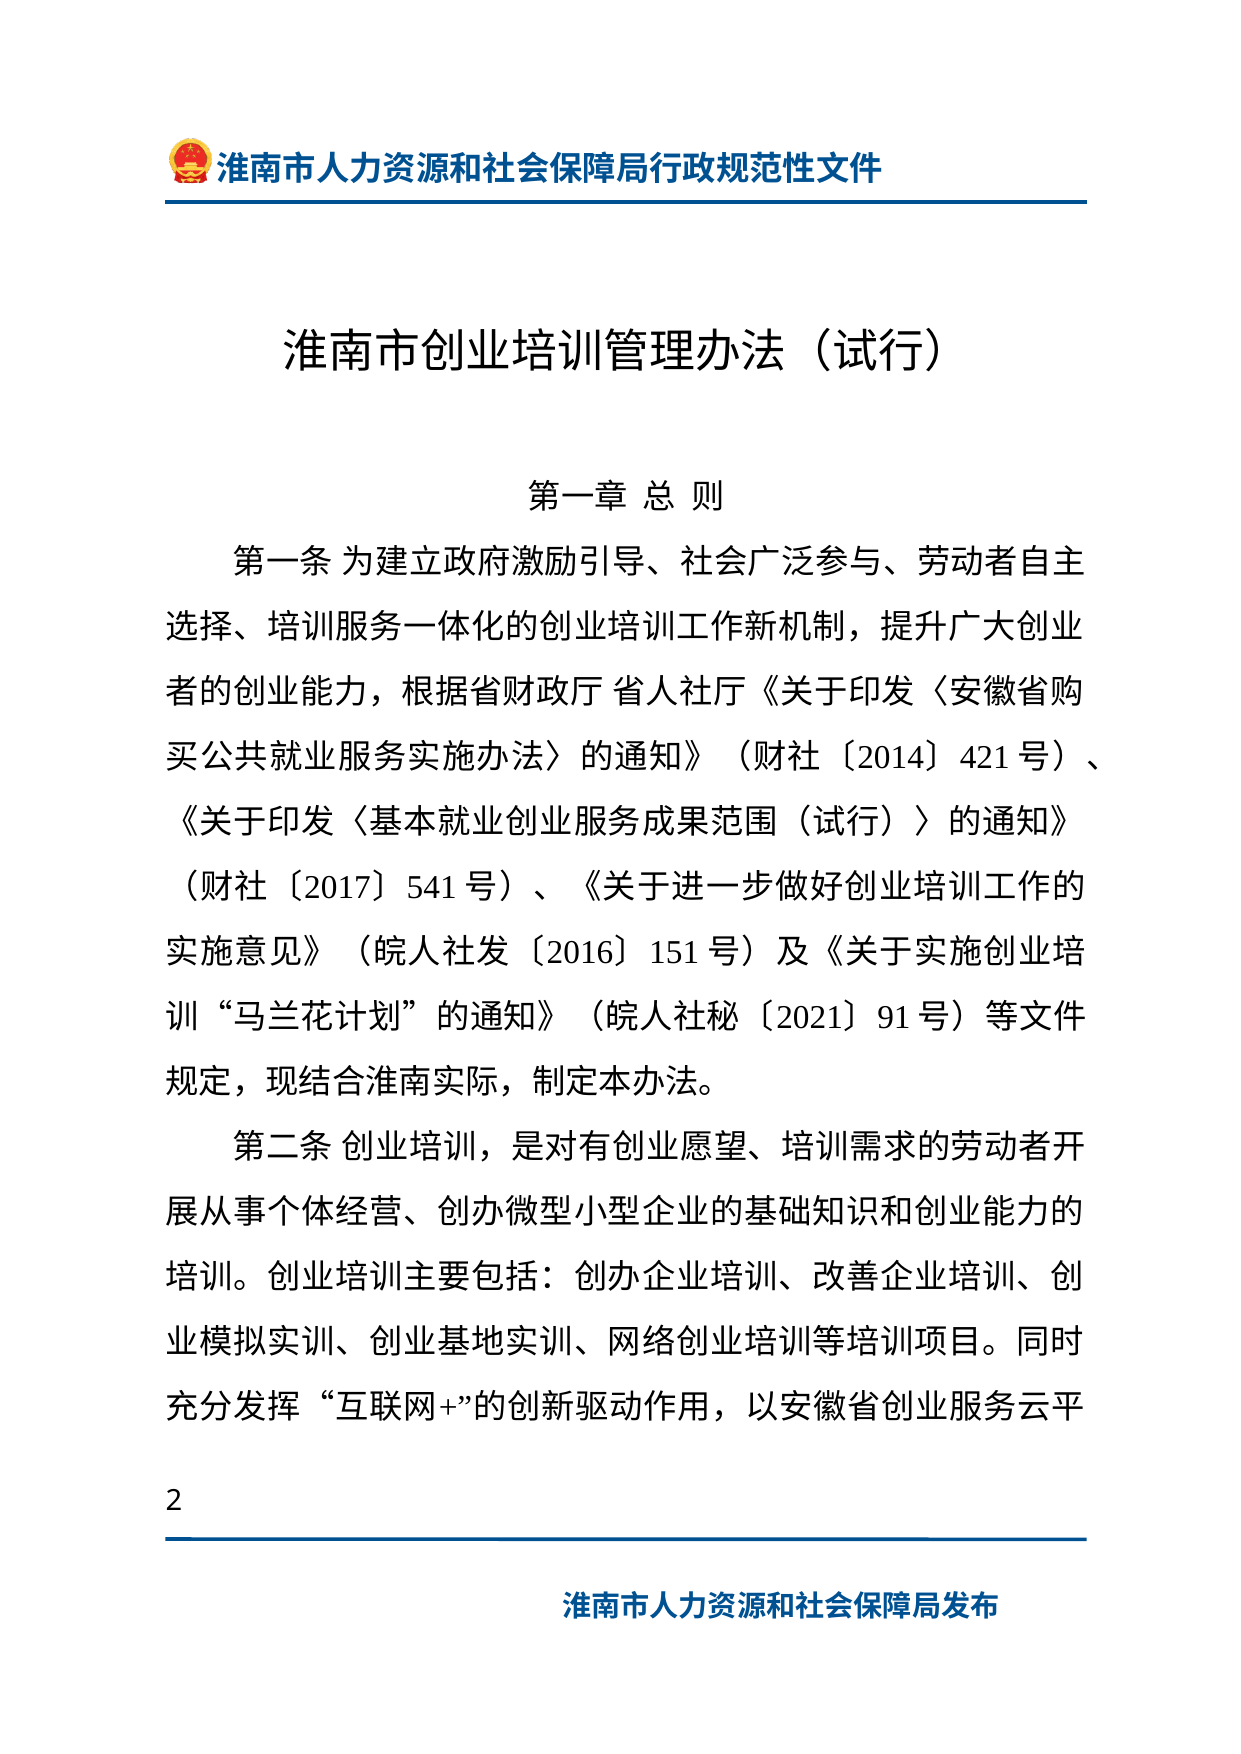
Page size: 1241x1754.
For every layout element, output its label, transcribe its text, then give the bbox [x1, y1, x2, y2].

text 第一章 总 则 [165, 462, 1087, 527]
text 第一条 为建立政府激励引导、社会广泛参与、劳动者自主选择、培训服务一体化的创业培训工作新机制，提升广大创业者的创业能力，根据省财政厅 省人社厅《关于印发〈安徽省购买公共就业服务实施办法〉的通知》（财社〔2014〕421号）、《关于印发〈基本就业创业服务成果范围（试行）〉的通知》（财社〔2017〕541号）、《关于进一步做好创业培训工作的实施意见》（皖人社发〔2016〕151号）及《关于实施创业培训“马兰花计划”的通知》（皖人社秘〔2021〕91号）等文件规定，现结合淮南实际，制定本办法。 [165, 527, 1087, 1112]
picture [165, 136, 216, 187]
text 淮南市创业培训管理办法（试行） [165, 299, 1087, 397]
